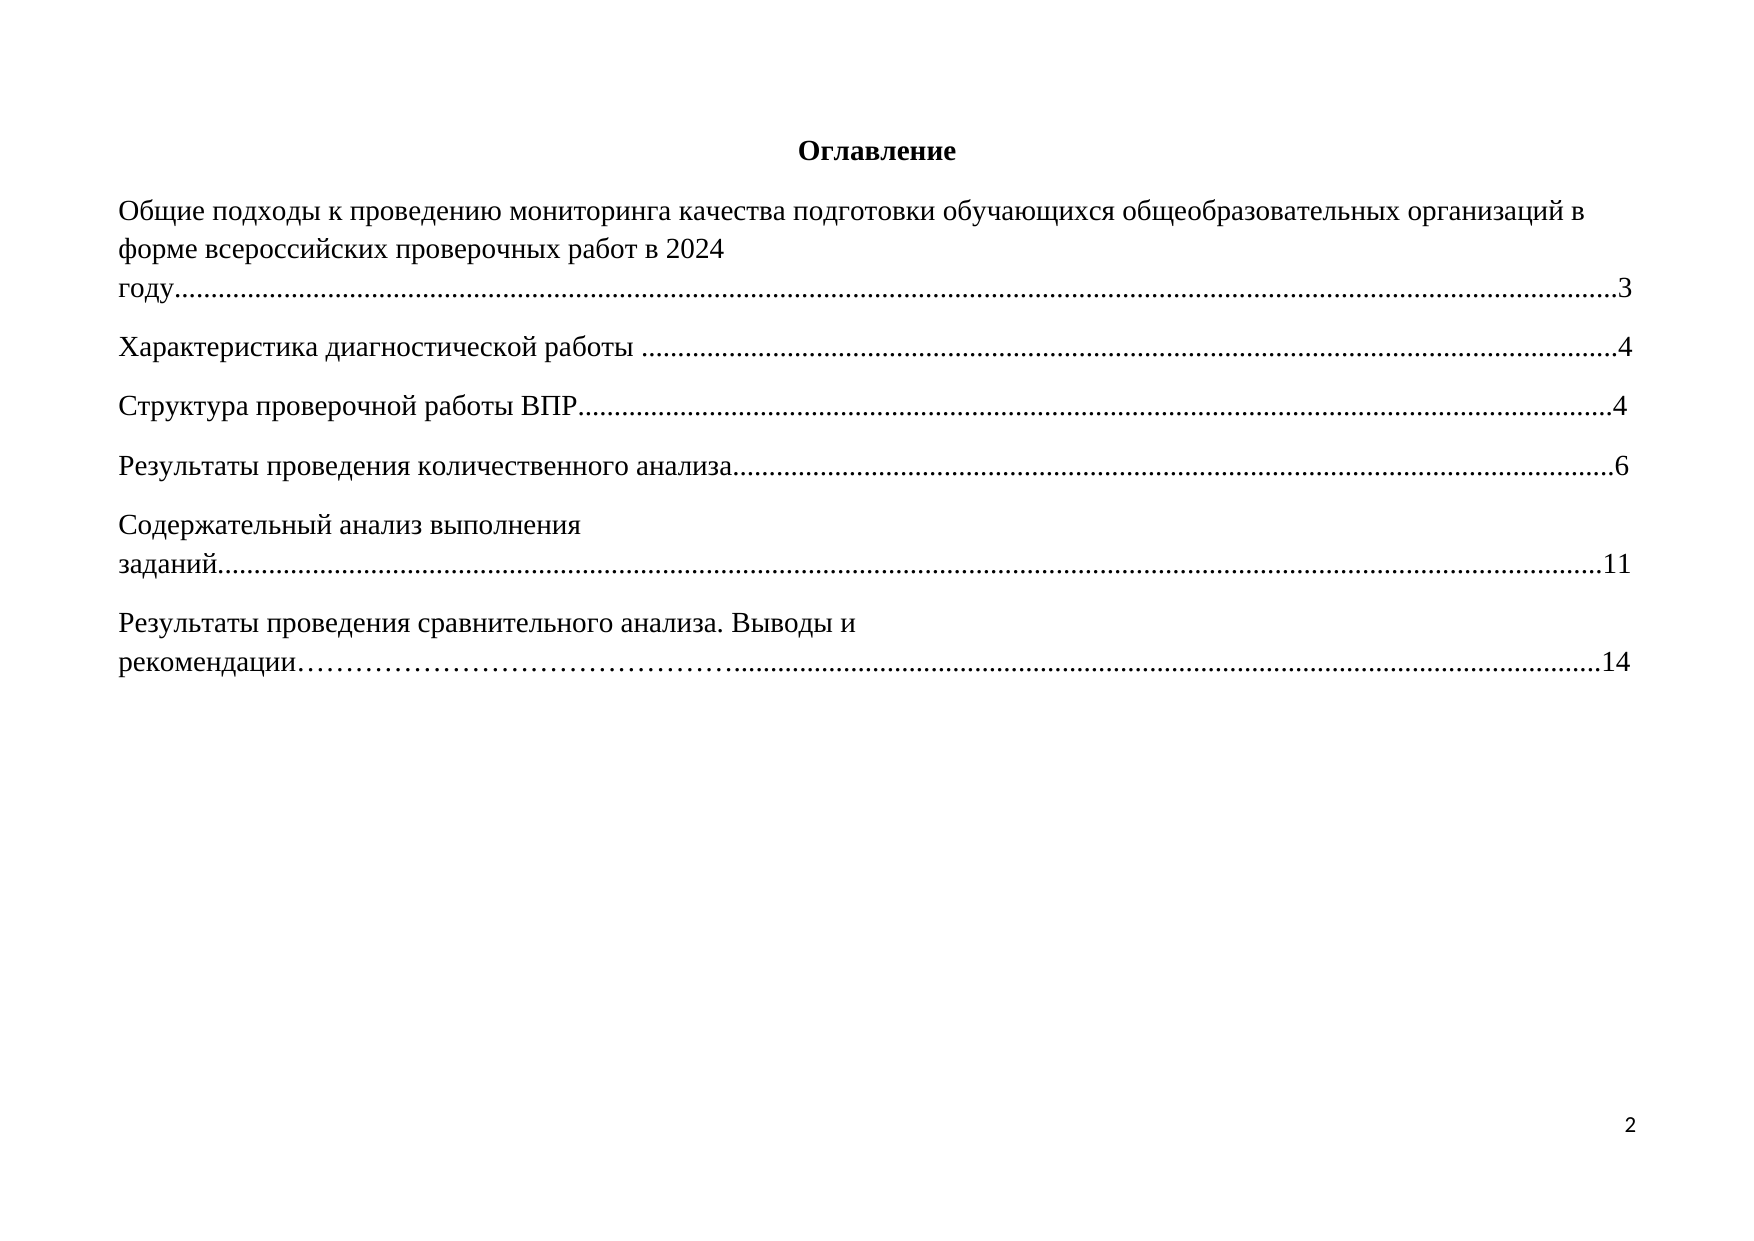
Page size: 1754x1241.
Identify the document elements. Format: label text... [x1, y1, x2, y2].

text Содержательный анализ выполнения заданий..............................................................................................................................................................................................11 [118, 507, 1636, 579]
text Общие подходы к проведению мониторинга качества подготовки обучающихся общеобразовательных организаций в форме всероссийских проверочных работ в 2024 году......................................................................................................................................................................................................3 [118, 193, 1636, 303]
text Структура проверочной работы ВПР..............................................................................................................................................4 [118, 388, 1636, 422]
text Характеристика диагностической работы ......................................................................................................................................4 [118, 329, 1636, 363]
text Оглавление [118, 133, 1636, 167]
text Результаты проведения количественного анализа.........................................................................................................................6 [118, 448, 1636, 481]
text Результаты проведения сравнительного анализа. Выводы и рекомендации……………………………………….......................................................................................................................14 [118, 605, 1636, 677]
